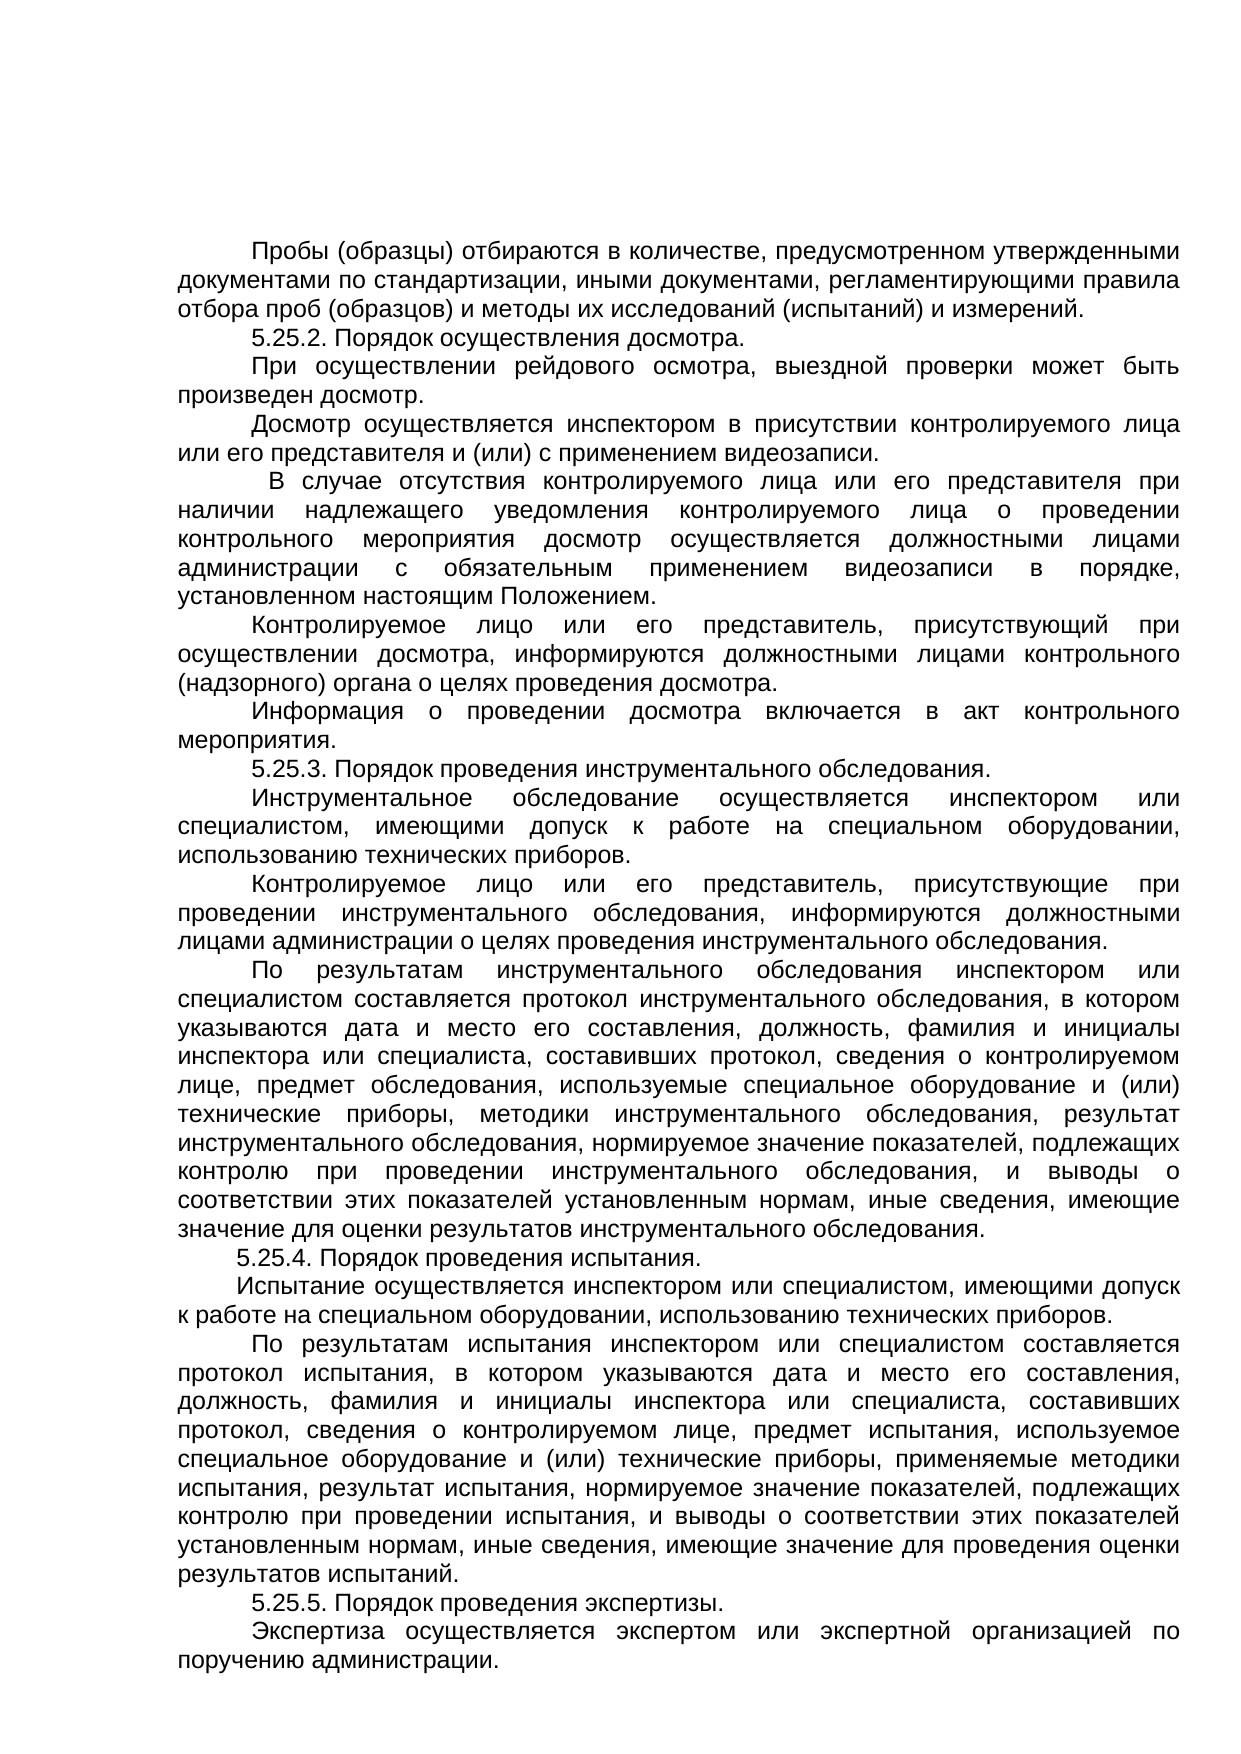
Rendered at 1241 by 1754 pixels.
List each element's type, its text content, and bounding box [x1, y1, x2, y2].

text Экспертиза осуществляется экспертом или экспертной организацией по поручению администрации. [177, 1616, 1181, 1674]
text По результатам испытания инспектором или специалистом составляется протокол испытания, в котором указываются дата и место его составления, должность, фамилия и инициалы инспектора или специалиста, составивших протокол, сведения о контролируемом лице, предмет испытания, используемое специальное оборудование и (или) технические приборы, применяемые методики испытания, результат испытания, нормируемое значение показателей, подлежащих контролю при проведении испытания, и выводы о соответствии этих показателей установленным нормам, иные сведения, имеющие значение для проведения оценки результатов испытаний. [177, 1329, 1181, 1587]
text Испытание осуществляется инспектором или специалистом, имеющими допуск к работе на специальном оборудовании, использованию технических приборов. [177, 1271, 1181, 1329]
text 5.25.4. Порядок проведения испытания. [177, 1242, 1181, 1271]
text Инструментальное обследование осуществляется инспектором или специалистом, имеющими допуск к работе на специальном оборудовании, использованию технических приборов. [177, 782, 1181, 869]
text Контролируемое лицо или его представитель, присутствующий при осуществлении досмотра, информируются должностными лицами контрольного (надзорного) органа о целях проведения досмотра. [177, 610, 1181, 696]
text Информация о проведении досмотра включается в акт контрольного мероприятия. [177, 696, 1181, 754]
text 5.25.5. Порядок проведения экспертизы. [177, 1587, 1181, 1616]
text Контролируемое лицо или его представитель, присутствующие при проведении инструментального обследования, информируются должностными лицами администрации о целях проведения инструментального обследования. [177, 869, 1181, 955]
text По результатам инструментального обследования инспектором или специалистом составляется протокол инструментального обследования, в котором указываются дата и место его составления, должность, фамилия и инициалы инспектора или специалиста, составивших протокол, сведения о контролируемом лице, предмет обследования, используемые специальное оборудование и (или) технические приборы, методики инструментального обследования, результат инструментального обследования, нормируемое значение показателей, подлежащих контролю при проведении инструментального обследования, и выводы о соответствии этих показателей установленным нормам, иные сведения, имеющие значение для оценки результатов инструментального обследования. [177, 955, 1181, 1242]
text 5.25.2. Порядок осуществления досмотра. [177, 322, 1181, 351]
text В случае отсутствия контролируемого лица или его представителя при наличии надлежащего уведомления контролируемого лица о проведении контрольного мероприятия досмотр осуществляется должностными лицами администрации с обязательным применением видеозаписи в порядке, установленном настоящим Положением. [177, 466, 1181, 610]
text Пробы (образцы) отбираются в количестве, предусмотренном утвержденными документами по стандартизации, иными документами, регламентирующими правила отбора проб (образцов) и методы их исследований (испытаний) и измерений. [177, 236, 1181, 322]
text Досмотр осуществляется инспектором в присутствии контролируемого лица или его представителя и (или) с применением видеозаписи. [177, 409, 1181, 466]
text При осуществлении рейдового осмотра, выездной проверки может быть произведен досмотр. [177, 351, 1181, 409]
text 5.25.3. Порядок проведения инструментального обследования. [177, 754, 1181, 782]
